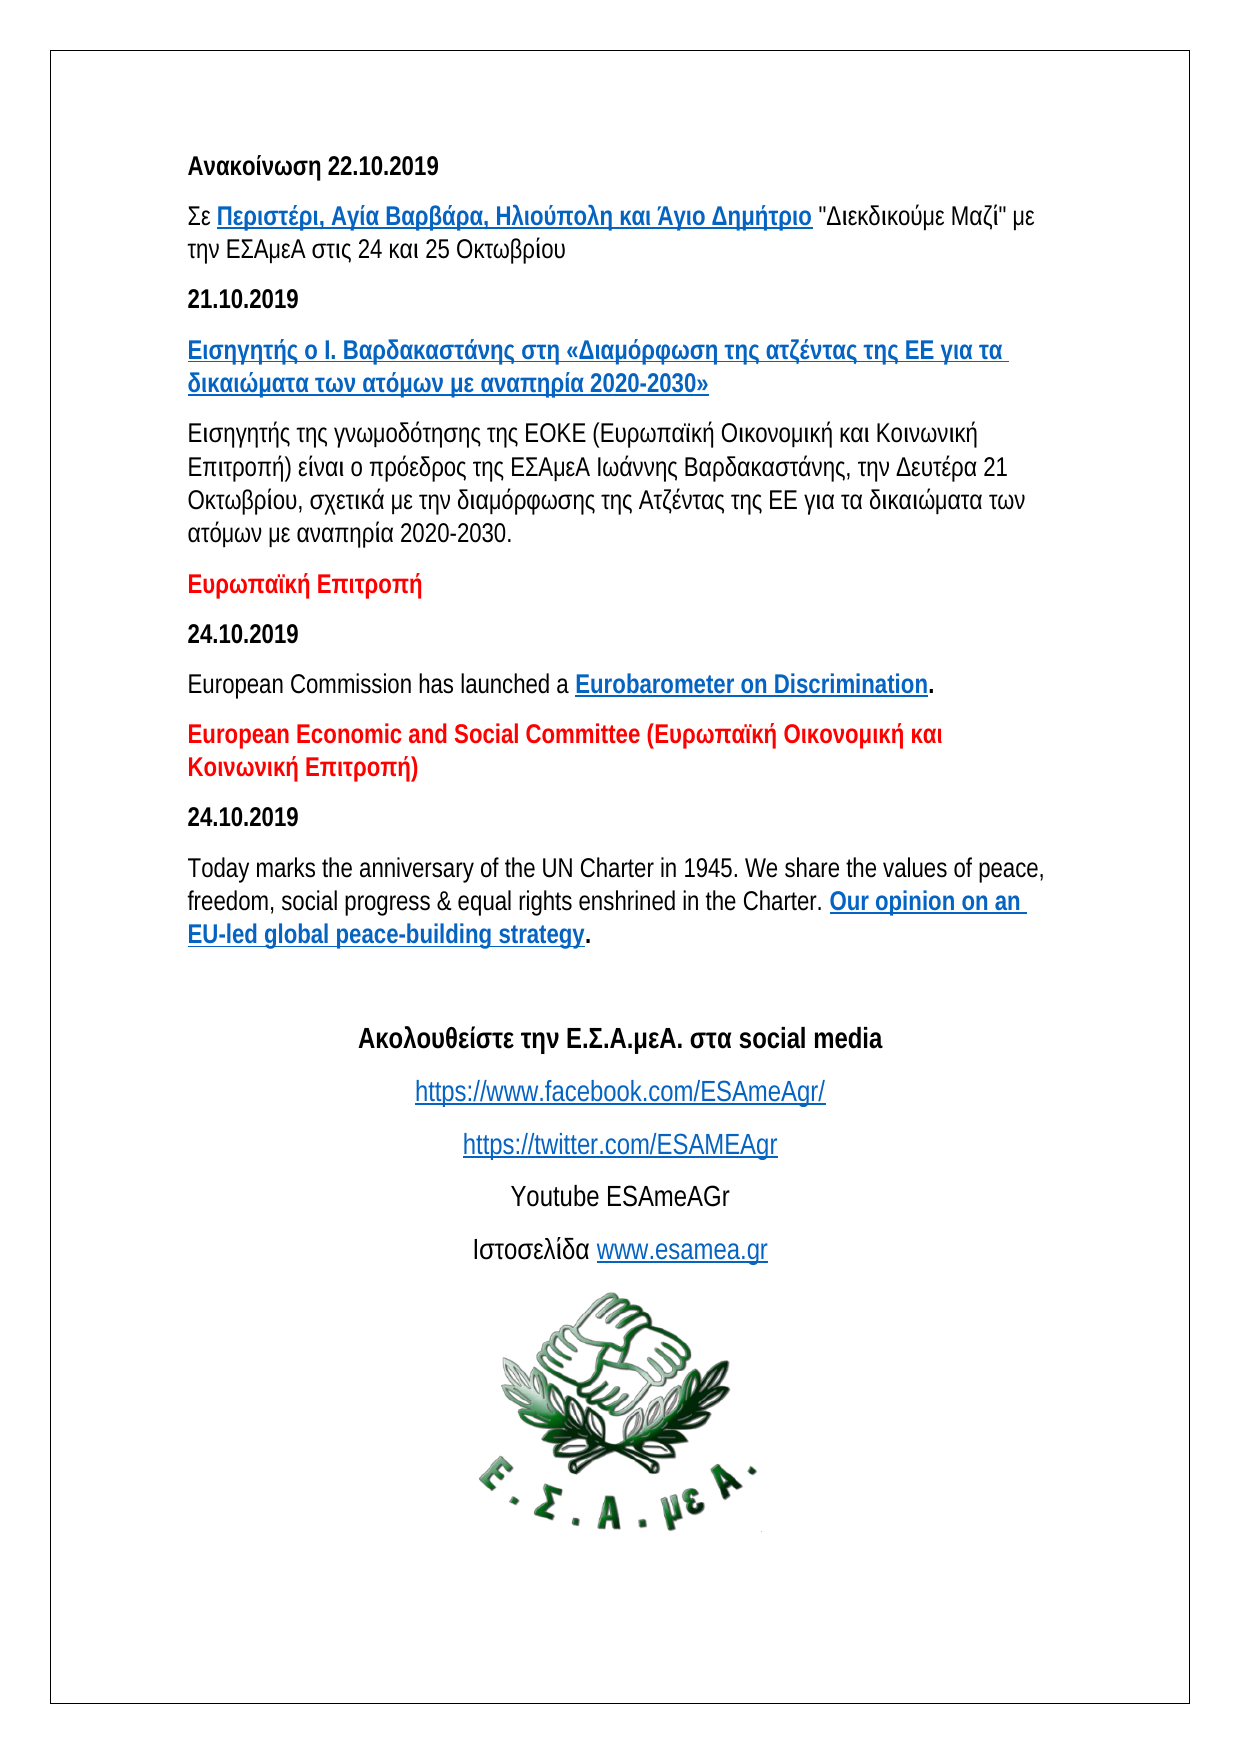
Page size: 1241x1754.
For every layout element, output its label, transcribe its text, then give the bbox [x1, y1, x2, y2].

text Ακολουθείστε την Ε.Σ.Α.μεΑ. στα social media [187, 1021, 1053, 1055]
text Today marks the anniversary of the UN Charter in 1945. We share the values of peace, freedom, social progress & equal rights enshrined in the Charter. Our opinion on an EU-led global peace-building strategy. [187, 852, 1053, 949]
text 24.10.2019 [187, 802, 1053, 833]
text Ιστοσελίδα www.esamea.gr [187, 1232, 1053, 1266]
text https://www.facebook.com/ESAmeAgr/ [187, 1074, 1053, 1107]
text 24.10.2019 [187, 618, 1053, 649]
text Youtube ESAmeAGr [187, 1179, 1053, 1213]
text Σε Περιστέρι, Αγία Βαρβάρα, Ηλιούπολη και Άγιο Δημήτριο "Διεκδικούμε Μαζί" με την ΕΣΑμεΑ στις 24 και 25 Οκτωβρίου [187, 200, 1053, 264]
text European Commission has launched a Eurobarometer on Discrimination. [187, 668, 1053, 699]
text Ευρωπαϊκή Επιτροπή [187, 568, 1053, 599]
text 21.10.2019 [187, 284, 1053, 315]
text Ανακοίνωση 22.10.2019 [187, 150, 1053, 181]
text https://twitter.com/ESAMEAgr [187, 1127, 1053, 1160]
text European Economic and Social Committee (Ευρωπαϊκή Οικονομική και Κοινωνική Επιτροπή) [187, 718, 1053, 782]
text Εισηγητής της γνωμοδότησης της ΕΟΚΕ (Ευρωπαϊκή Οικονομική και Κοινωνική Επιτροπή) είναι ο πρόεδρος της ΕΣΑμεΑ Ιωάννης Βαρδακαστάνης, την Δευτέρα 21 Οκτωβρίου, σχετικά με την διαμόρφωσης της Ατζέντας της ΕΕ για τα δικαιώματα των ατόμων με αναπηρία 2020-2030. [187, 417, 1053, 549]
text Εισηγητής ο Ι. Βαρδακαστάνης στη «Διαμόρφωση της ατζέντας της ΕΕ για τα δικαιώματα των ατόμων με αναπηρία 2020-2030» [187, 334, 1053, 398]
picture [476, 1285, 764, 1532]
